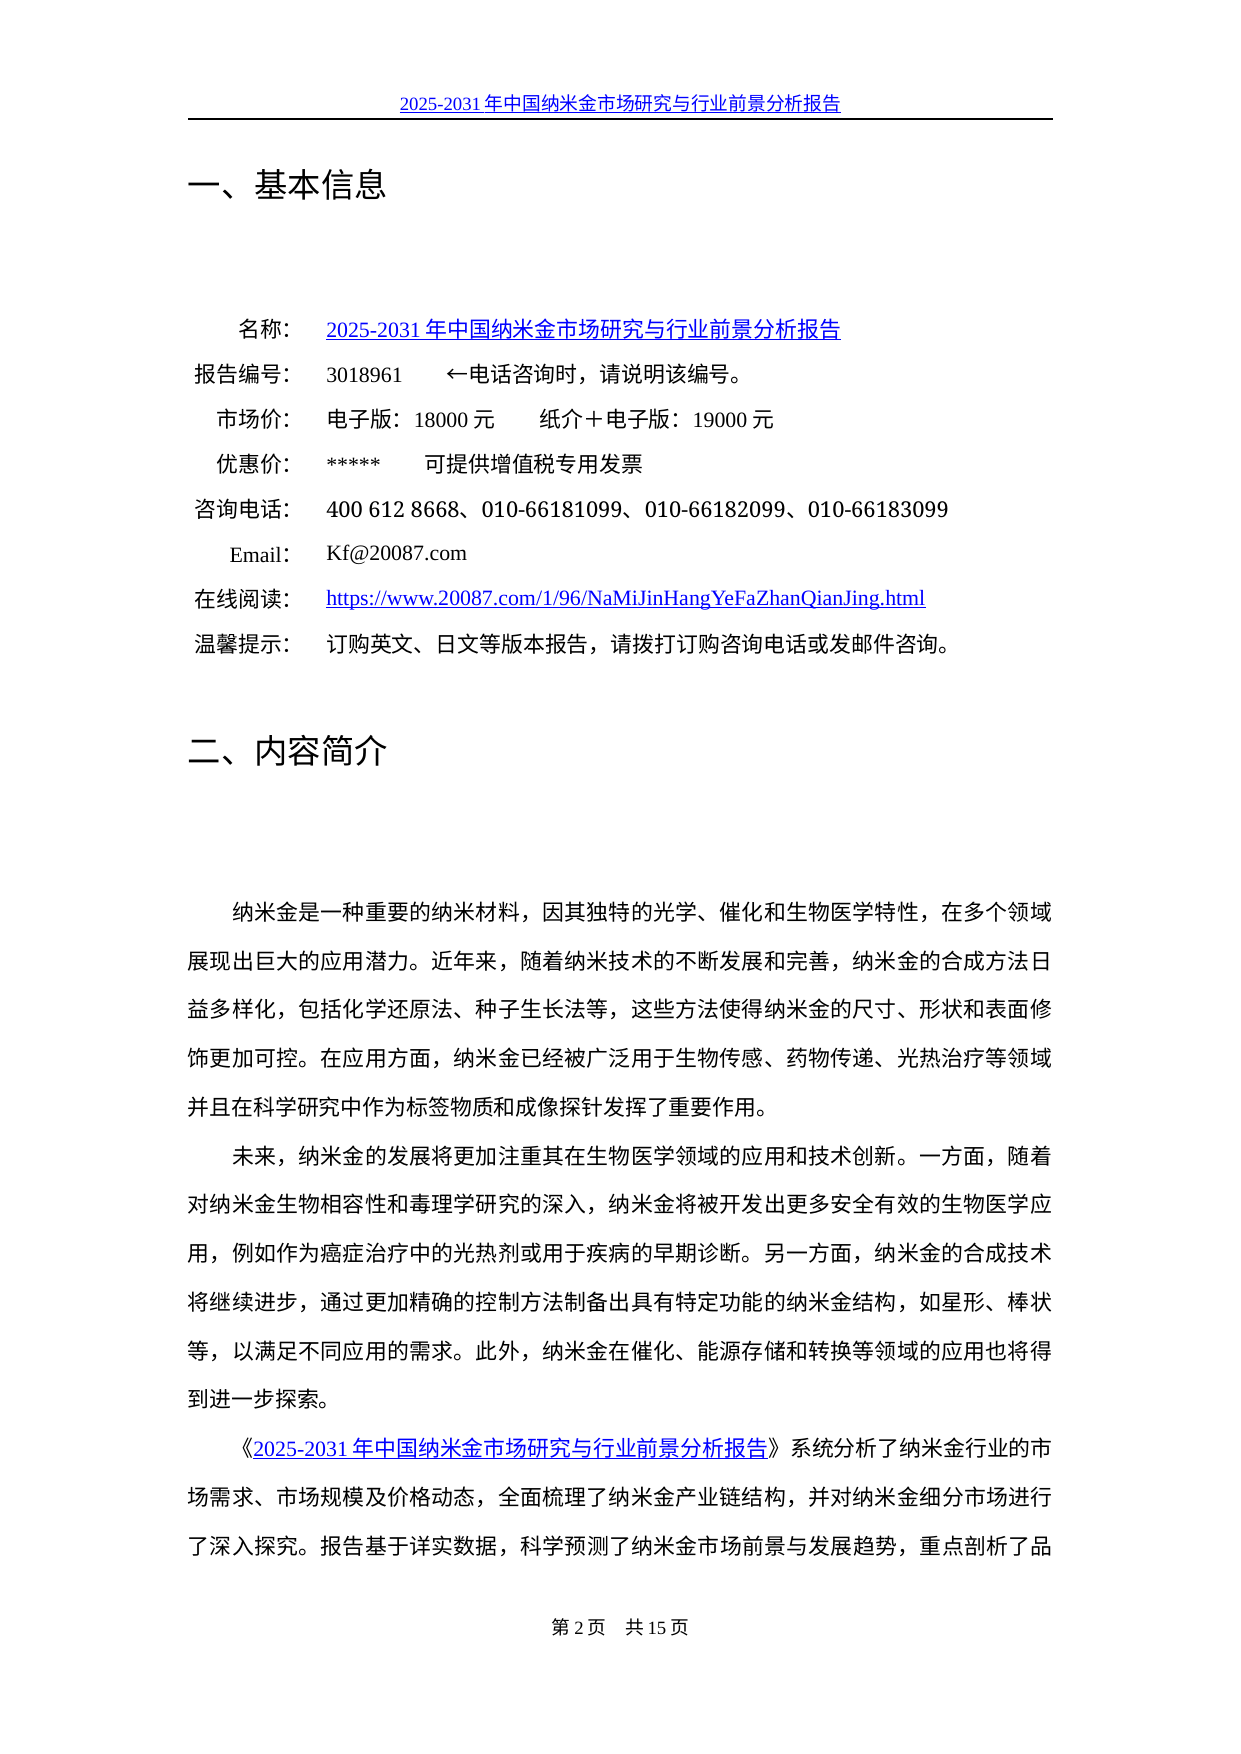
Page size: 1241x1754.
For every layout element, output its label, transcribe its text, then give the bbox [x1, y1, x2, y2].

table_header 名称： [167, 312, 315, 357]
table_cell 咨询电话： [167, 492, 315, 537]
table_cell 在线阅读： [167, 582, 315, 627]
table_cell 优惠价： [167, 447, 315, 492]
table_cell Email： [167, 537, 315, 582]
table_cell [315, 582, 1073, 627]
table_cell 报告编号： [167, 357, 315, 402]
title 一、基本信息 [187, 150, 1053, 215]
table_cell 温馨提示： [167, 627, 315, 672]
table_cell 电子版：18000 元 纸介＋电子版：19000 元 [315, 402, 1073, 447]
table_cell 订购英文、日文等版本报告，请拨打订购咨询电话或发邮件咨询。 [315, 627, 1073, 672]
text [187, 894, 1053, 1561]
title 二、内容简介 [187, 717, 1053, 782]
table_cell ***** 可提供增值税专用发票 [315, 447, 1073, 492]
table_cell 3018961 ←电话咨询时，请说明该编号。 [315, 357, 1073, 402]
table_cell 400 612 8668、010-66181099、010-66182099、010-66183099 [315, 492, 1073, 537]
table_cell Kf@20087.com [315, 537, 1073, 582]
table_cell 市场价： [167, 402, 315, 447]
table_header 2025-2031年中国纳米金市场研究与行业前景分析报告 [315, 312, 1073, 357]
